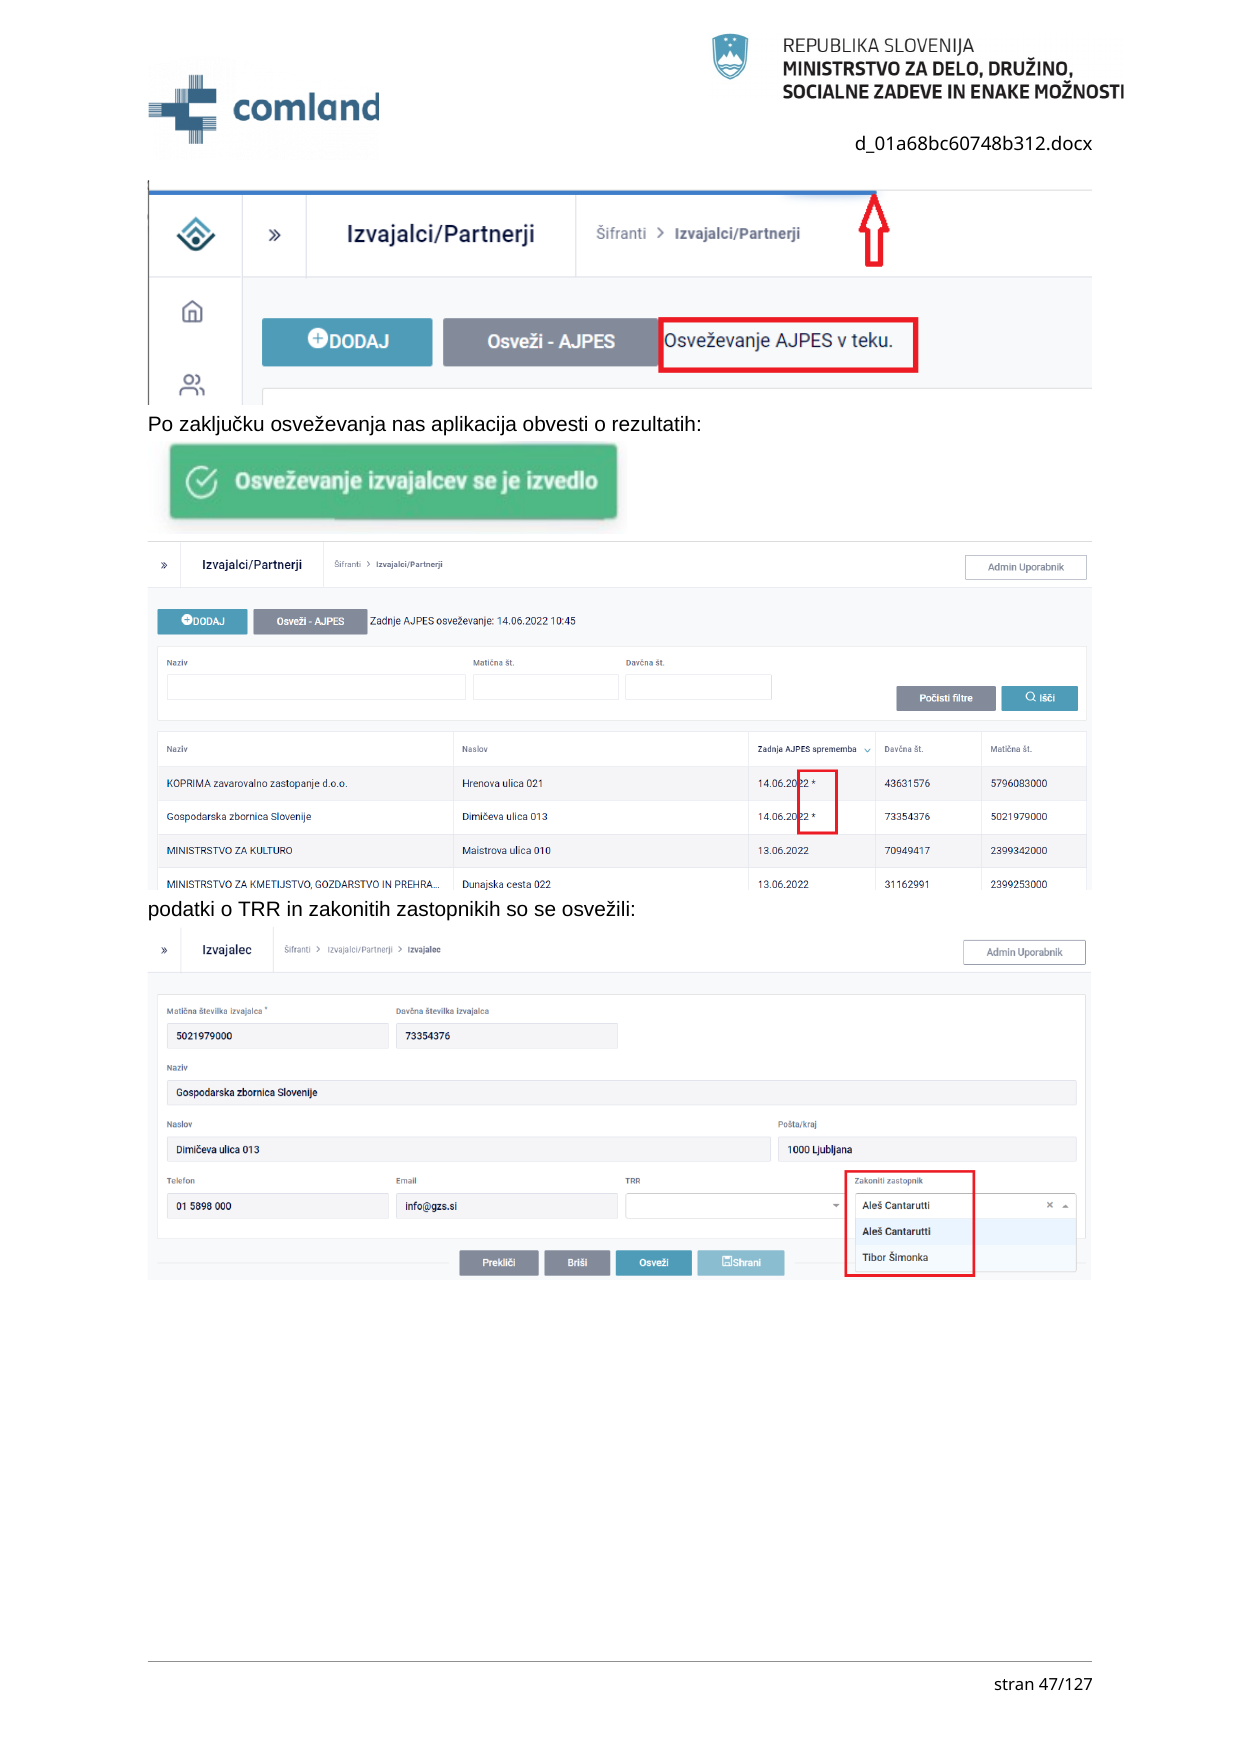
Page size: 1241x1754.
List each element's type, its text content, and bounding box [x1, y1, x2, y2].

picture [147, 927, 1091, 1280]
text podatki o TRR in zakonitih zastopnikih so se osvežili: [148, 897, 1092, 921]
picture [147, 56, 379, 160]
text Po zaključku osveževanja nas aplikacija obvesti o rezultatih: [148, 412, 1092, 436]
picture [147, 441, 628, 534]
picture [147, 541, 1092, 890]
picture [147, 180, 1092, 405]
picture [707, 33, 1124, 99]
